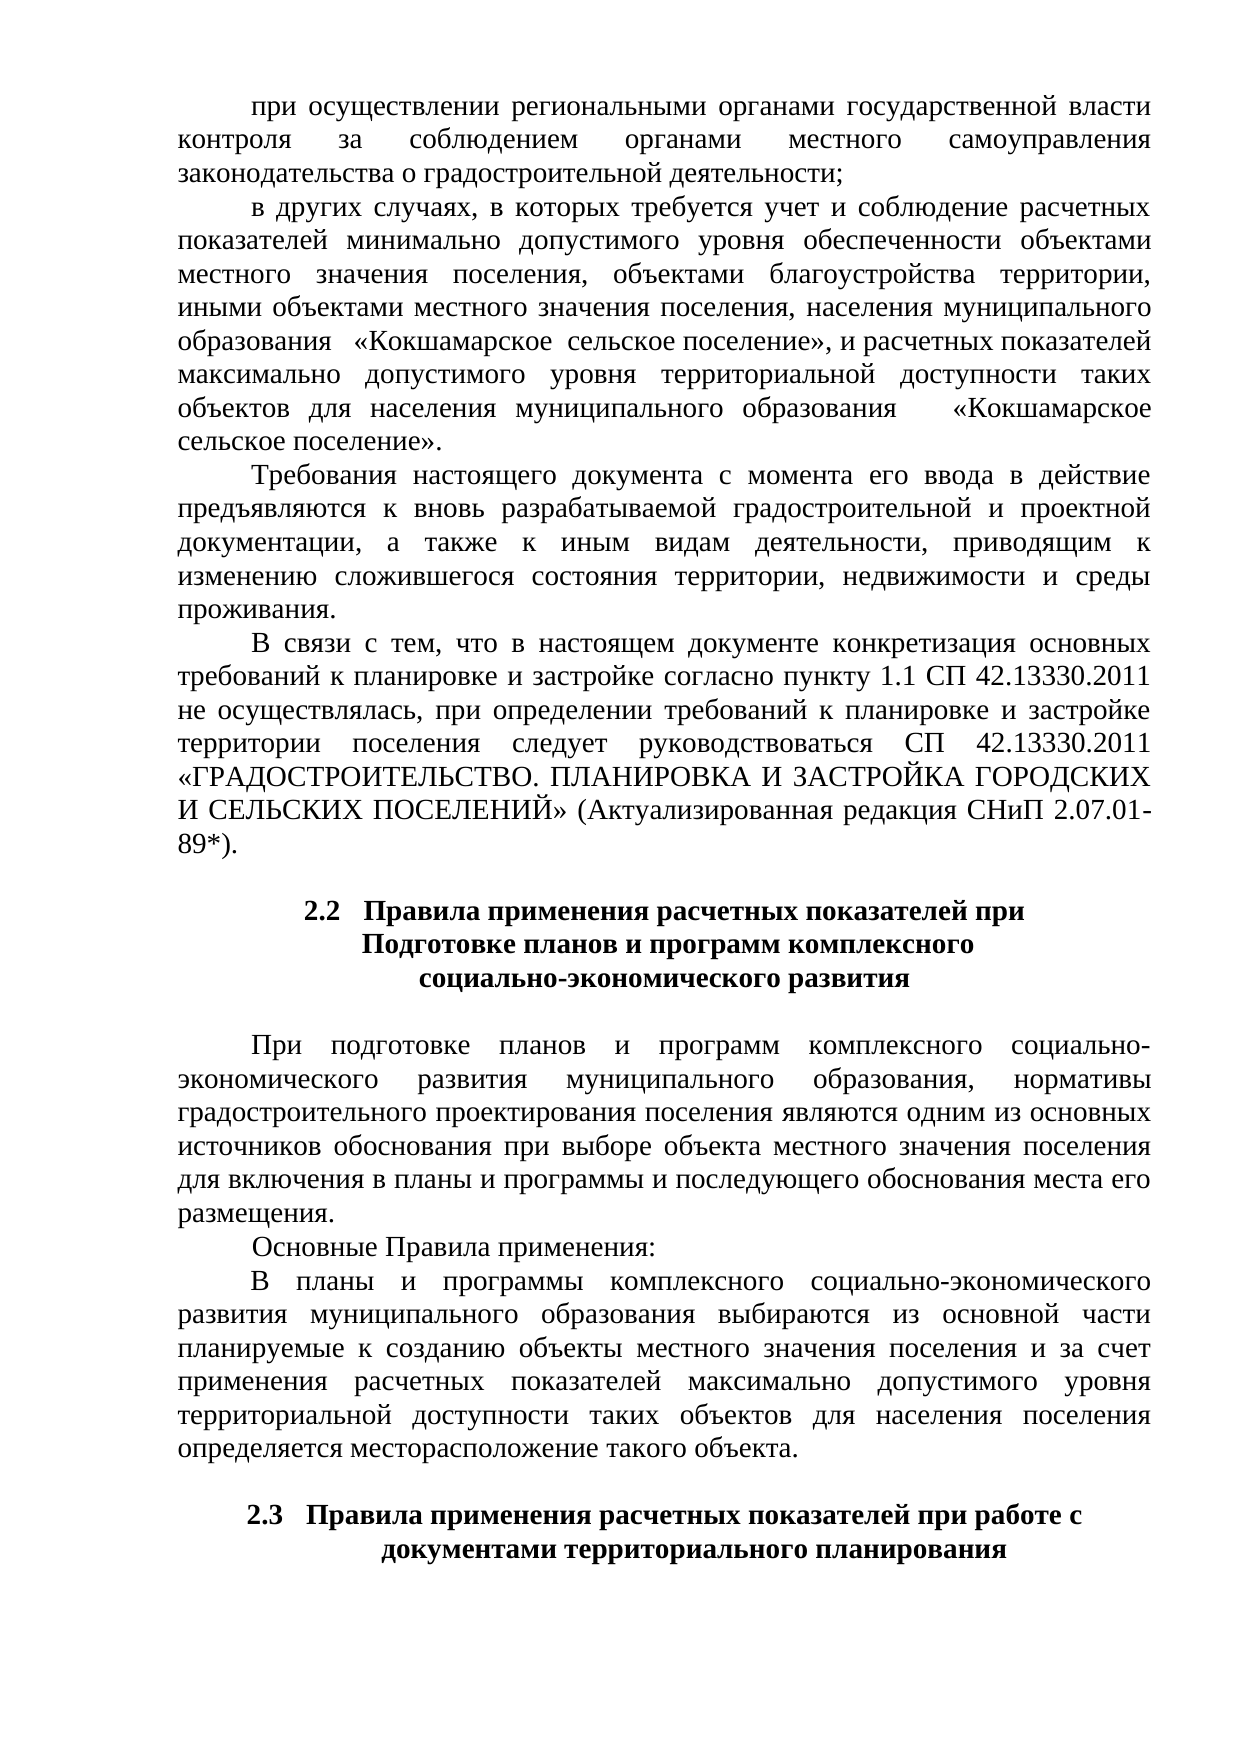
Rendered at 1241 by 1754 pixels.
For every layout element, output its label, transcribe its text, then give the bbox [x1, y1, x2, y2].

text В связи с тем, что в настоящем документе конкретизация основных требований к планировке и застройке согласно пункту 1.1 СП 42.13330.2011 не осуществлялась, при определении требований к планировке и застройке территории поселения следует руководствоваться СП 42.13330.2011 «ГРАДОСТРОИТЕЛЬСТВО. ПЛАНИРОВКА И ЗАСТРОЙКА ГОРОДСКИХ И СЕЛЬСКИХ ПОСЕЛЕНИЙ» (Актуализированная редакция СНиП 2.07.0189*). [177, 625, 1152, 860]
text 2.3 Правила применения расчетных показателей при работе с документами территориального планирования [177, 1498, 1152, 1565]
text 2.2 Правила применения расчетных показателей при [177, 894, 1152, 927]
text в других случаях, в которых требуется учет и соблюдение расчетных показателей минимально допустимого уровня обеспеченности объектами местного значения поселения, объектами благоустройства территории, иными объектами местного значения поселения, населения муниципального образования «Кокшамарское сельское поселение», и расчетных показателей максимально допустимого уровня территориальной доступности таких объектов для населения муниципального образования «Кокшамарское сельское поселение». [177, 189, 1152, 458]
text Основные Правила применения: [252, 1229, 1152, 1263]
text Подготовке планов и программ комплексного [177, 927, 1152, 961]
text В планы и программы комплексного социально-экономического развития муниципального образования выбираются из основной части планируемые к созданию объекты местного значения поселения и за счет применения расчетных показателей максимально допустимого уровня территориальной доступности таких объектов для населения поселения определяется месторасположение такого объекта. [177, 1263, 1152, 1464]
text при осуществлении региональными органами государственной власти контроля за соблюдением органами местного самоуправления законодательства о градостроительной деятельности; [177, 89, 1152, 189]
text социально-экономического развития [177, 961, 1152, 994]
text При подготовке планов и программ комплексного социально-экономического развития муниципального образования, нормативы градостроительного проектирования поселения являются одним из основных источников обоснования при выборе объекта местного значения поселения для включения в планы и программы и последующего обоснования места его размещения. [177, 1028, 1152, 1229]
text Требования настоящего документа с момента его ввода в действие предъявляются к вновь разрабатываемой градостроительной и проектной документации, а также к иным видам деятельности, приводящим к изменению сложившегося состояния территории, недвижимости и среды проживания. [177, 458, 1152, 625]
